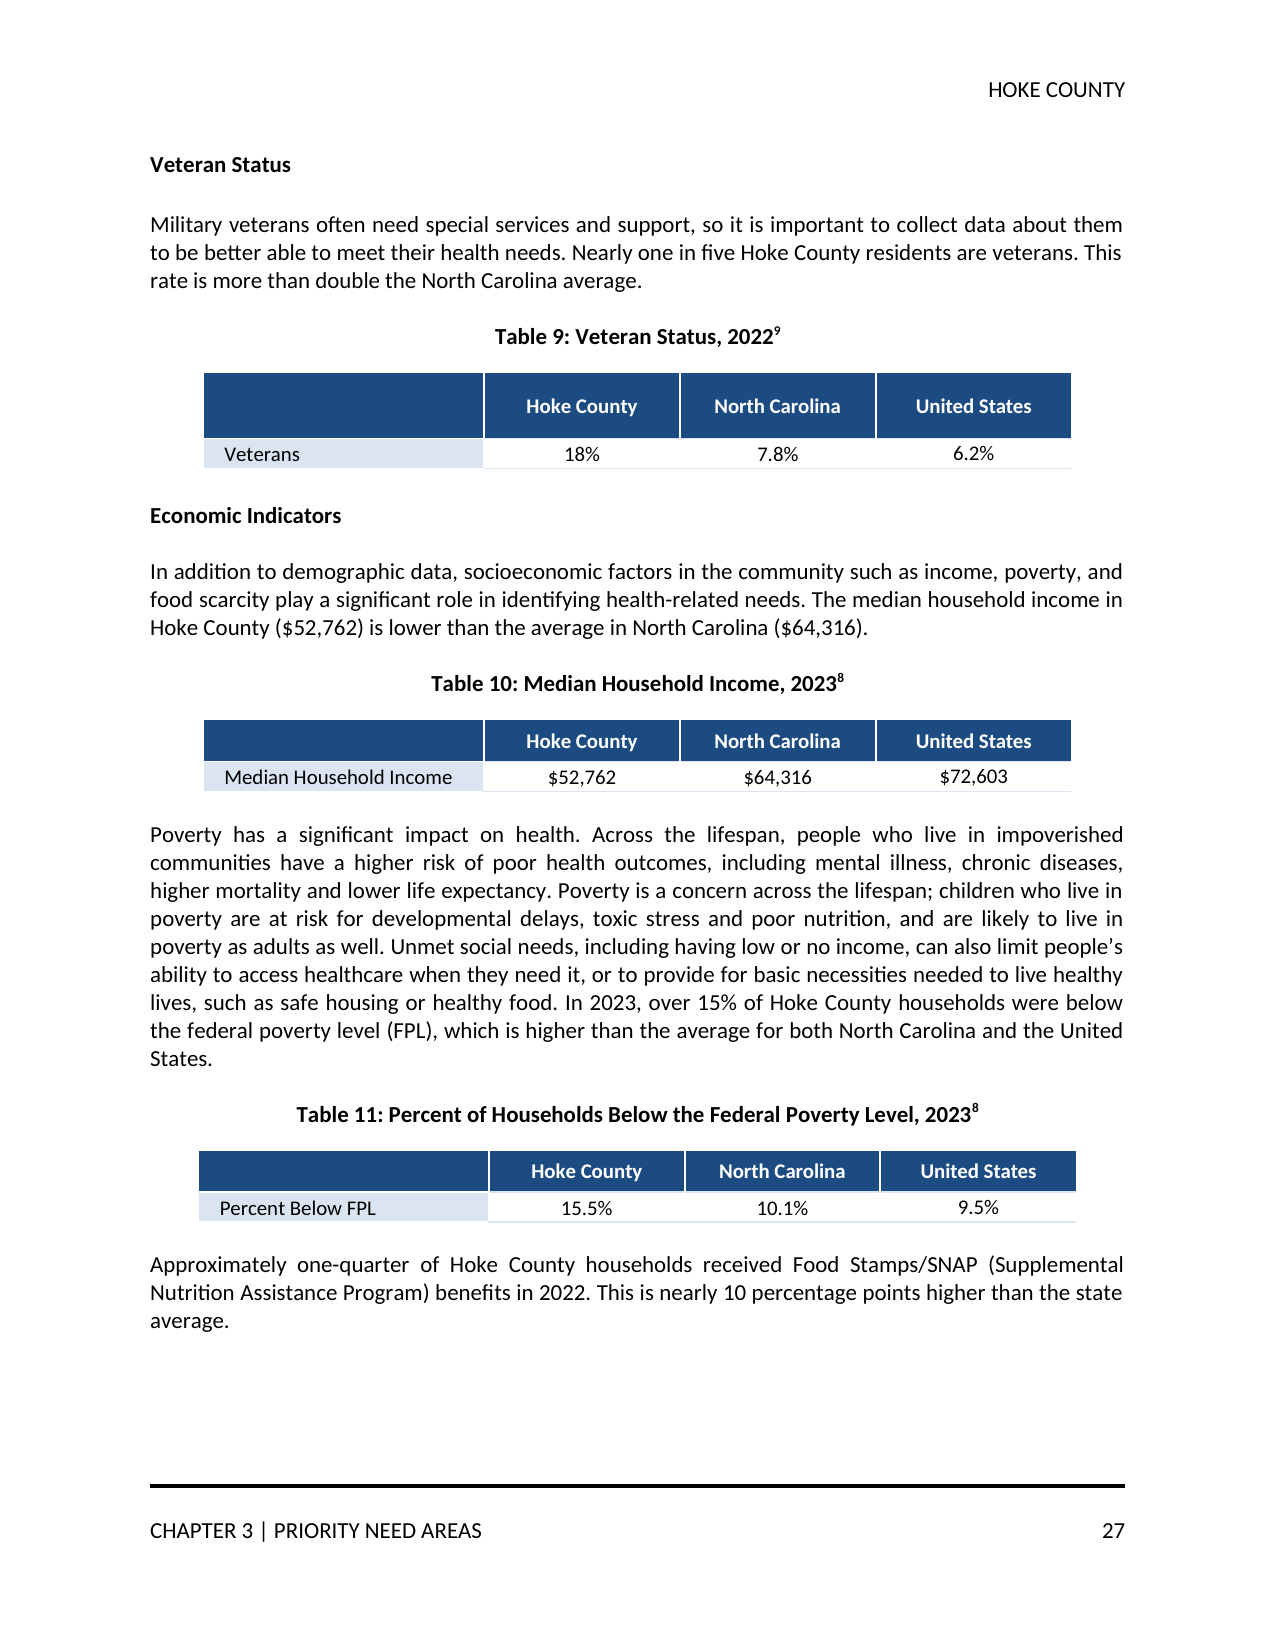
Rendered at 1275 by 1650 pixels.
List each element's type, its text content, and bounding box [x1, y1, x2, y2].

text Veteran Status [150, 150, 1125, 178]
table_header North Carolina [681, 720, 875, 761]
text Table 9: Veteran Status, 20229 [150, 322, 1125, 350]
text Military veterans often need special services and support, so it is important to collect data about them to be better able to meet their health needs. Nearly one in five Hoke County residents are veterans. This rate is more than double the North Carolina average. [150, 210, 1125, 294]
table_header [204, 373, 483, 438]
text Approximately one-quarter of Hoke County households received Food Stamps/SNAP (Supplemental Nutrition Assistance Program) benefits in 2022. This is nearly 10 percentage points higher than the state average. [150, 1250, 1125, 1334]
table_cell 15.5% [489, 1193, 684, 1221]
table_cell 9.5% [881, 1193, 1076, 1221]
text Table 10: Median Household Income, 20238 [150, 669, 1125, 697]
text In addition to demographic data, socioeconomic factors in the community such as income, poverty, and food scarcity play a significant role in identifying health-related needs. The median household income in Hoke County ($52,762) is lower than the average in North Carolina ($64,316). [150, 557, 1125, 641]
table_header United States [877, 720, 1071, 761]
table_header United States [881, 1151, 1076, 1191]
table_cell $52,762 [484, 762, 679, 791]
text Poverty has a significant impact on health. Across the lifespan, people who live in impoverished communities have a higher risk of poor health outcomes, including mental illness, chronic diseases, higher mortality and lower life expectancy. Poverty is a concern across the lifespan; children who live in poverty are at risk for developmental delays, toxic stress and poor nutrition, and are likely to live in poverty as adults as well. Unmet social needs, including having low or no income, can also limit people’s ability to access healthcare when they need it, or to provide for basic necessities needed to live healthy lives, such as safe housing or healthy food. In 2023, over 15% of Hoke County households were below the federal poverty level (FPL), which is higher than the average for both North Carolina and the United States. [150, 820, 1125, 1072]
table_cell 10.1% [686, 1193, 879, 1221]
table_header Hoke County [485, 373, 679, 438]
text Economic Indicators [150, 501, 1125, 529]
table_cell $72,603 [877, 762, 1071, 791]
table_header North Carolina [681, 373, 875, 438]
table_cell 6.2% [877, 439, 1071, 468]
table_header [199, 1151, 488, 1191]
table_header [204, 720, 483, 761]
table_header Hoke County [485, 720, 679, 761]
table_cell Median Household Income [204, 762, 483, 791]
table_cell $64,316 [681, 762, 875, 791]
table_header North Carolina [686, 1151, 879, 1191]
table_header United States [877, 373, 1071, 438]
table_cell Veterans [204, 439, 483, 468]
table_cell 7.8% [681, 439, 875, 468]
text Table 11: Percent of Households Below the Federal Poverty Level, 20238 [150, 1100, 1125, 1128]
table_header Hoke County [490, 1151, 684, 1191]
table_cell 18% [484, 439, 679, 468]
table_cell Percent Below FPL [199, 1193, 488, 1221]
